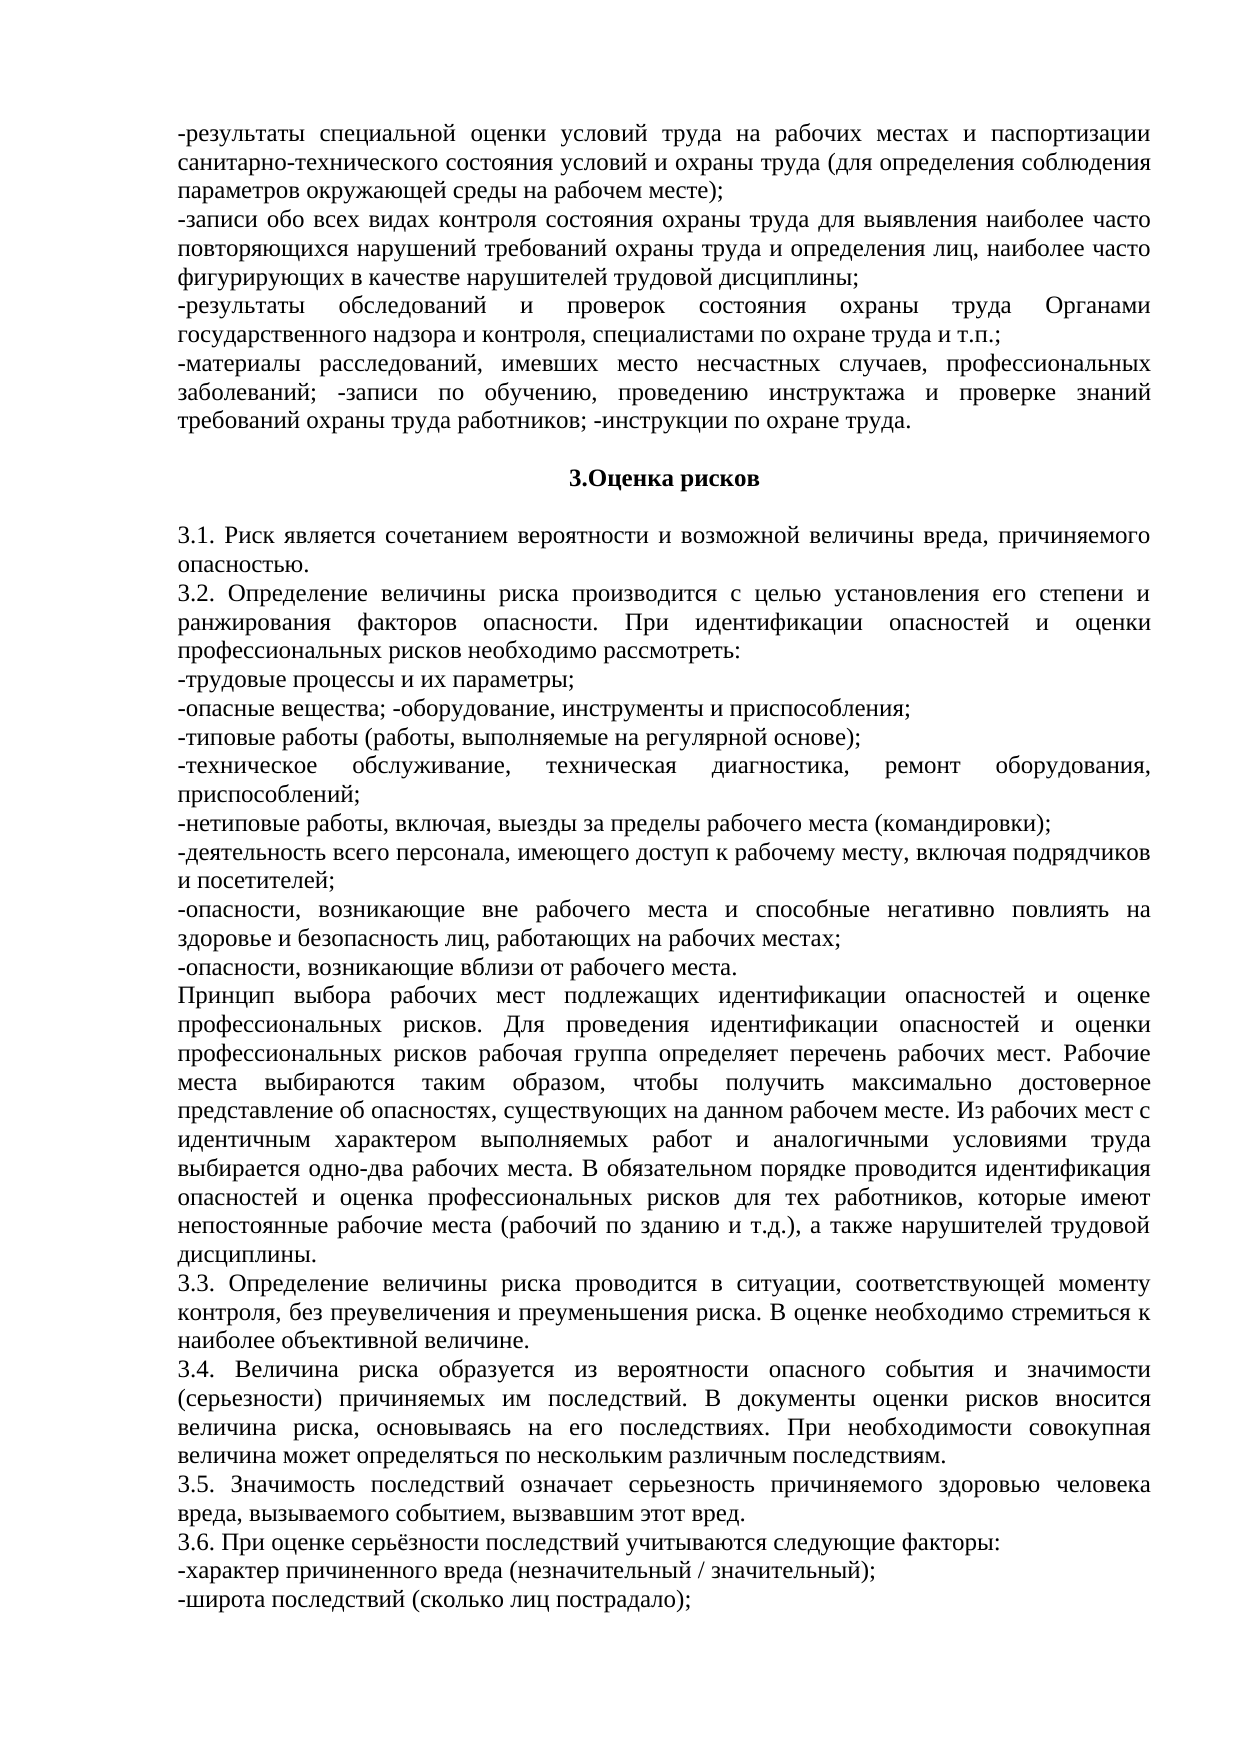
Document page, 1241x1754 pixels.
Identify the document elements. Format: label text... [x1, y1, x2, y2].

text Принцип выбора рабочих мест подлежащих идентификации опасностей и оценке профессиональных рисков. Для проведения идентификации опасностей и оценки профессиональных рисков рабочая группа определяет перечень рабочих мест. Рабочие места выбираются таким образом, чтобы получить максимально достоверное представление об опасностях, существующих на данном рабочем месте. Из рабочих мест с идентичным характером выполняемых работ и аналогичными условиями труда выбирается одно-два рабочих места. В обязательном порядке проводится идентификация опасностей и оценка профессиональных рисков для тех работников, которые имеют непостоянные рабочие места (рабочий по зданию и т.д.), а также нарушителей трудовой дисциплины. [177, 981, 1152, 1268]
text -деятельность всего персонала, имеющего доступ к рабочему месту, включая подрядчиков и посетителей; [177, 837, 1152, 894]
text 3.4. Величина риска образуется из вероятности опасного события и значимости (серьезности) причиняемых им последствий. В документы оценки рисков вносится величина риска, основываясь на его последствиях. При необходимости совокупная величина может определяться по нескольким различным последствиям. [177, 1354, 1152, 1469]
text 3.Оценка рисков [177, 463, 1152, 492]
text -материалы расследований, имевших место несчастных случаев, профессиональных заболеваний; -записи по обучению, проведению инструктажа и проверке знаний требований охраны труда работников; -инструкции по охране труда. [177, 348, 1152, 434]
text 3.6. При оценке серьёзности последствий учитываются следующие факторы: [177, 1527, 1152, 1556]
text 3.3. Определение величины риска проводится в ситуации, соответствующей моменту контроля, без преувеличения и преуменьшения риска. В оценке необходимо стремиться к наиболее объективной величине. [177, 1268, 1152, 1354]
text -записи обо всех видах контроля состояния охраны труда для выявления наиболее часто повторяющихся нарушений требований охраны труда и определения лиц, наиболее часто фигурирующих в качестве нарушителей трудовой дисциплины; [177, 204, 1152, 291]
text -опасные вещества; -оборудование, инструменты и приспособления; [177, 693, 1152, 722]
text 3.2. Определение величины риска производится с целью установления его степени и ранжирования факторов опасности. При идентификации опасностей и оценки профессиональных рисков необходимо рассмотреть: [177, 578, 1152, 664]
text -техническое обслуживание, техническая диагностика, ремонт оборудования, приспособлений; [177, 751, 1152, 808]
text -характер причиненного вреда (незначительный / значительный); [177, 1556, 1152, 1584]
text -результаты специальной оценки условий труда на рабочих местах и паспортизации санитарно-технического состояния условий и охраны труда (для определения соблюдения параметров окружающей среды на рабочем месте); [177, 118, 1152, 204]
text -опасности, возникающие вне рабочего места и способные негативно повлиять на здоровье и безопасность лиц, работающих на рабочих местах; [177, 894, 1152, 952]
text -широта последствий (сколько лиц пострадало); [177, 1584, 1152, 1613]
text -типовые работы (работы, выполняемые на регулярной основе); [177, 722, 1152, 751]
text 3.5. Значимость последствий означает серьезность причиняемого здоровью человека вреда, вызываемого событием, вызвавшим этот вред. [177, 1469, 1152, 1527]
text -результаты обследований и проверок состояния охраны труда Органами государственного надзора и контроля, специалистами по охране труда и т.п.; [177, 291, 1152, 348]
text -нетиповые работы, включая, выезды за пределы рабочего места (командировки); [177, 808, 1152, 837]
text 3.1. Риск является сочетанием вероятности и возможной величины вреда, причиняемого опасностью. [177, 521, 1152, 578]
text -трудовые процессы и их параметры; [177, 664, 1152, 693]
text -опасности, возникающие вблизи от рабочего места. [177, 952, 1152, 981]
